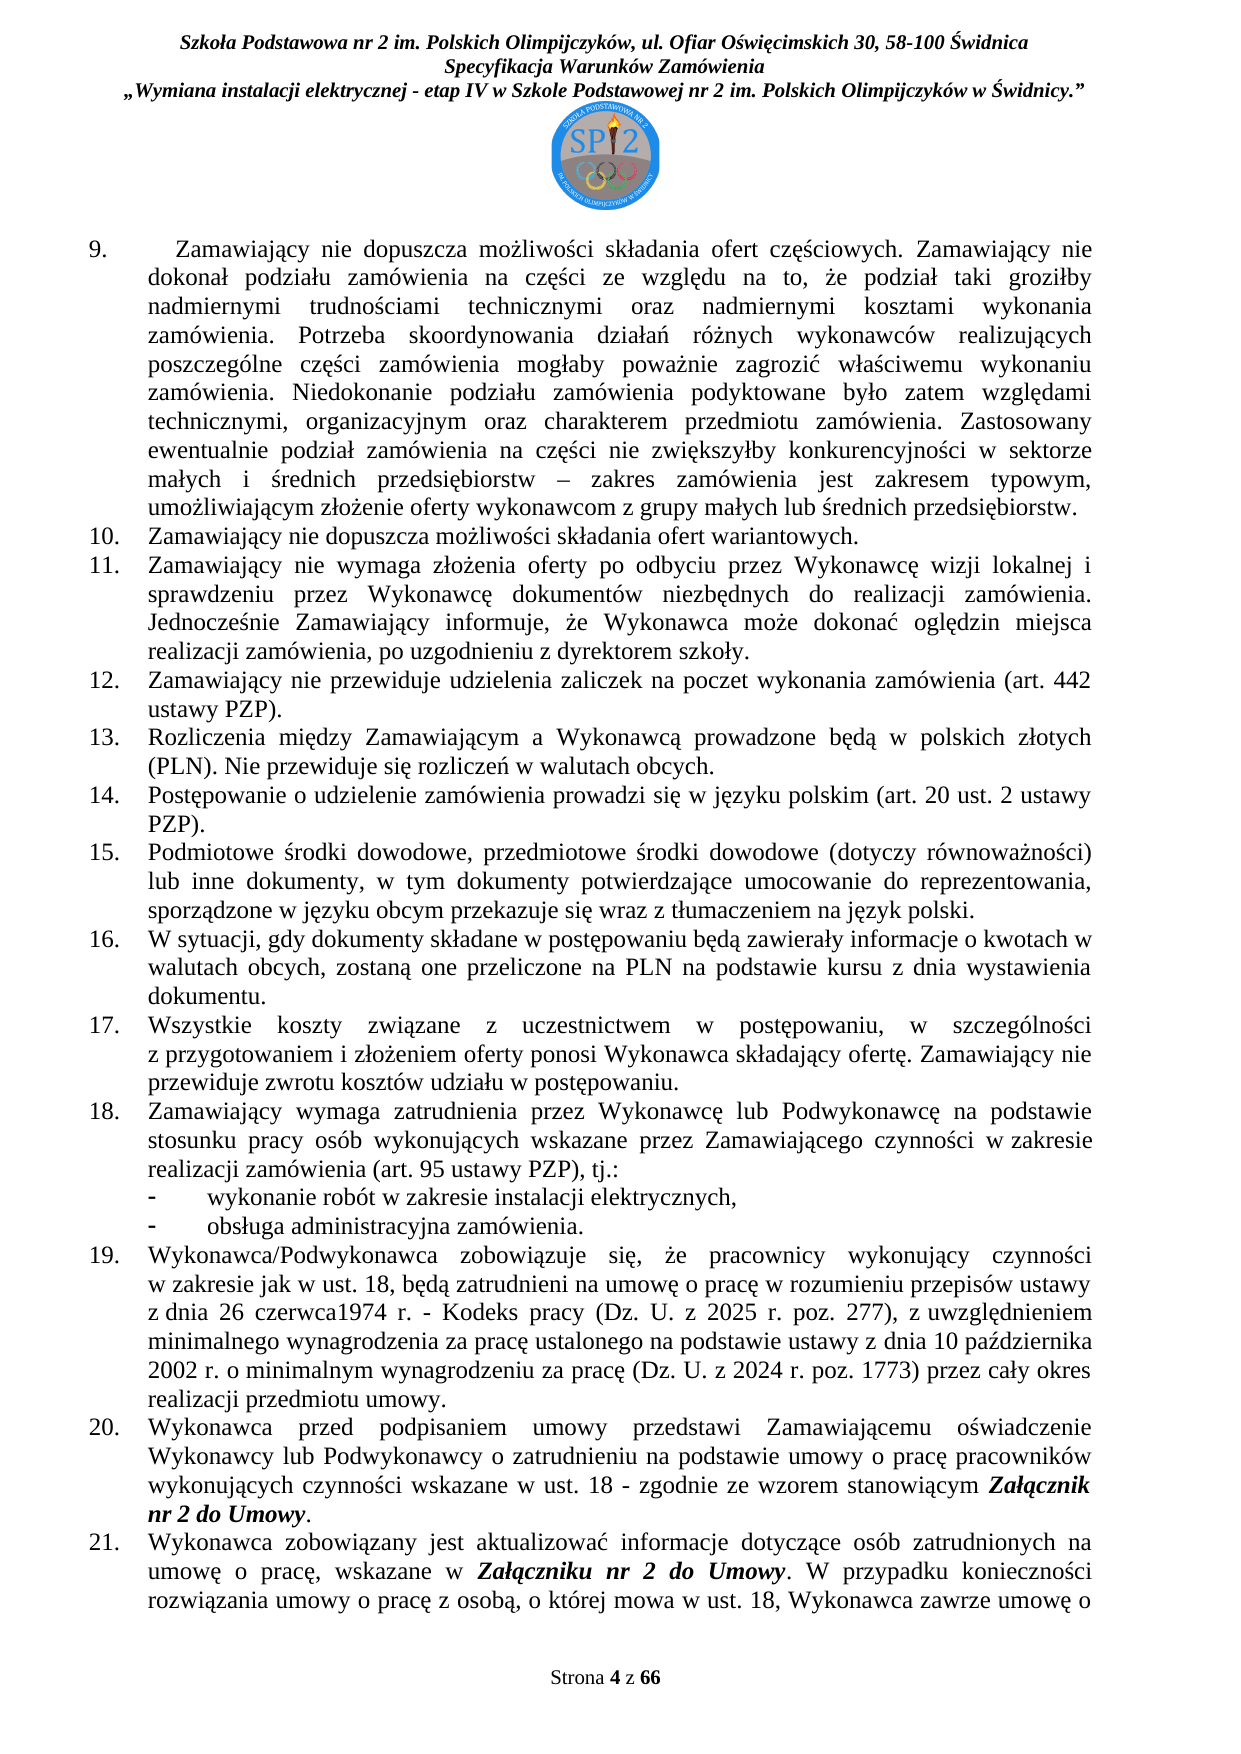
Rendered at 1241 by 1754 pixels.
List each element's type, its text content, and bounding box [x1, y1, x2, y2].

list Zamawiający nie dopuszcza możliwości składania ofert wariantowych. [88, 521, 1092, 550]
list Zamawiający nie wymaga złożenia oferty po odbyciu przez Wykonawcę wizji lokalnej i sprawdzeniu przez Wykonawcę dokumentów niezbędnych do realizacji zamówienia. Jednocześnie Zamawiający informuje, że Wykonawca może dokonać oględzin miejsca realizacji zamówienia, po uzgodnieniu z dyrektorem szkoły. [88, 550, 1092, 665]
list wykonanie robót w zakresie instalacji elektrycznych, [148, 1182, 1092, 1211]
list Zamawiający wymaga zatrudnienia przez Wykonawcę lub Podwykonawcę na podstawie stosunku pracy osób wykonujących wskazane przez Zamawiającego czynności w zakresie realizacji zamówienia (art. 95 ustawy PZP), tj.: [88, 1096, 1092, 1182]
list Wszystkie koszty związane z uczestnictwem w postępowaniu, w szczególności z przygotowaniem i złożeniem oferty ponosi Wykonawca składający ofertę. Zamawiający nie przewiduje zwrotu kosztów udziału w postępowaniu. [88, 1010, 1092, 1096]
list Zamawiający nie przewiduje udzielenia zaliczek na poczet wykonania zamówienia (art. 442 ustawy PZP). [88, 665, 1092, 722]
picture [551, 101, 660, 210]
list Wykonawca/Podwykonawca zobowiązuje się, że pracownicy wykonujący czynności w zakresie jak w ust. 18, będą zatrudnieni na umowę o pracę w rozumieniu przepisów ustawy z dnia 26 czerwca1974 r. - Kodeks pracy (Dz. U. z 2025 r. poz. 277), z uwzględnieniem minimalnego wynagrodzenia za pracę ustalonego na podstawie ustawy z dnia 10 października 2002 r. o minimalnym wynagrodzeniu za pracę (Dz. U. z 2024 r. poz. 1773) przez cały okres realizacji przedmiotu umowy. [88, 1240, 1092, 1412]
list Postępowanie o udzielenie zamówienia prowadzi się w języku polskim (art. 20 ust. 2 ustawy PZP). [88, 780, 1092, 837]
list Wykonawca przed podpisaniem umowy przedstawi Zamawiającemu oświadczenie Wykonawcy lub Podwykonawcy o zatrudnieniu na podstawie umowy o pracę pracowników wykonujących czynności wskazane w ust. 18 - zgodnie ze wzorem stanowiącym Załącznik nr 2 do Umowy. [88, 1412, 1092, 1527]
list Podmiotowe środki dowodowe, przedmiotowe środki dowodowe (dotyczy równoważności) lub inne dokumenty, w tym dokumenty potwierdzające umocowanie do reprezentowania, sporządzone w języku obcym przekazuje się wraz z tłumaczeniem na język polski. [88, 837, 1092, 924]
list Rozliczenia między Zamawiającym a Wykonawcą prowadzone będą w polskich złotych (PLN). Nie przewiduje się rozliczeń w walutach obcych. [88, 722, 1092, 780]
list W sytuacji, gdy dokumenty składane w postępowaniu będą zawierały informacje o kwotach w walutach obcych, zostaną one przeliczone na PLN na podstawie kursu z dnia wystawienia dokumentu. [88, 924, 1092, 1010]
list Zamawiający nie dopuszcza możliwości składania ofert częściowych. Zamawiający nie dokonał podziału zamówienia na części ze względu na to, że podział taki groziłby nadmiernymi trudnościami technicznymi oraz nadmiernymi kosztami wykonania zamówienia. Potrzeba skoordynowania działań różnych wykonawców realizujących poszczególne części zamówienia mogłaby poważnie zagrozić właściwemu wykonaniu zamówienia. Niedokonanie podziału zamówienia podyktowane było zatem względami technicznymi, organizacyjnym oraz charakterem przedmiotu zamówienia. Zastosowany ewentualnie podział zamówienia na części nie zwiększyłby konkurencyjności w sektorze małych i średnich przedsiębiorstw – zakres zamówienia jest zakresem typowym, umożliwiającym złożenie oferty wykonawcom z grupy małych lub średnich przedsiębiorstw. [88, 234, 1092, 521]
list obsługa administracyjna zamówienia. [148, 1211, 1092, 1240]
